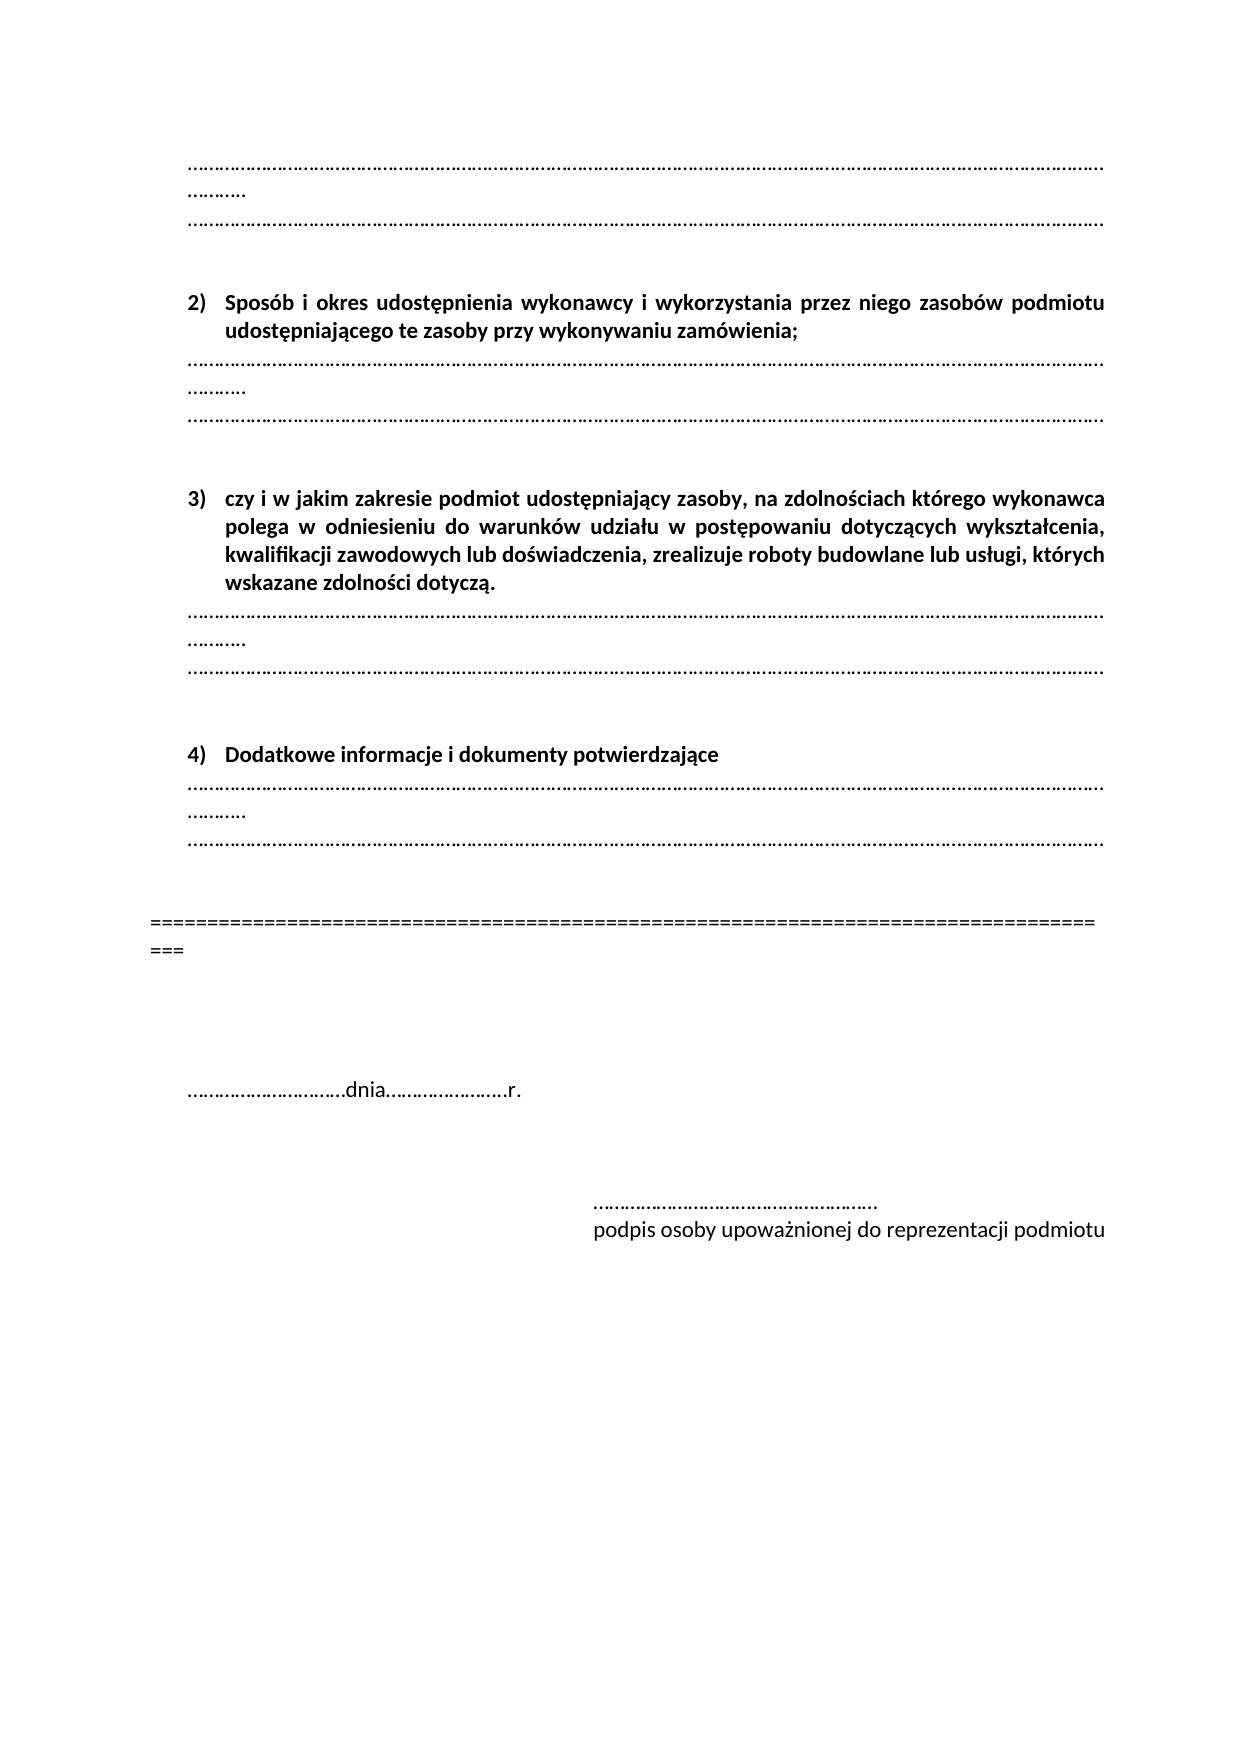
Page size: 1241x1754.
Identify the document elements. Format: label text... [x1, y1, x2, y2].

list podpis osoby upoważnionej do reprezentacji podmiotu [225, 1215, 1106, 1243]
text ====================================================================================== [150, 908, 1106, 964]
text …………………………………………………………………………………………………………………………………………………………………..………………………………………………………………………………………………………………………………………………………… [187, 768, 1106, 852]
list Dodatkowe informacje i dokumenty potwierdzające [187, 740, 1106, 768]
list czy i w jakim zakresie podmiot udostępniający zasoby, na zdolnościach którego wykonawca polega w odniesieniu do warunków udziału w postępowaniu dotyczących wykształcenia, kwalifikacji zawodowych lub doświadczenia, zrealizuje roboty budowlane lub usługi, których wskazane zdolności dotyczą. [187, 484, 1106, 596]
text …………………………………………………………………………………………………………………………………………………………………..………………………………………………………………………………………………………………………………………………………… [187, 596, 1106, 680]
text …………………………dnia…………………..r. [187, 1075, 1106, 1103]
list ……………………………………………… [225, 1187, 1106, 1215]
list Sposób i okres udostępnienia wykonawcy i wykorzystania przez niego zasobów podmiotu udostępniającego te zasoby przy wykonywaniu zamówienia; [187, 288, 1106, 344]
text …………………………………………………………………………………………………………………………………………………………………..………………………………………………………………………………………………………………………………………………………… [187, 148, 1106, 232]
text …………………………………………………………………………………………………………………………………………………………………..………………………………………………………………………………………………………………………………………………………… [187, 344, 1106, 428]
